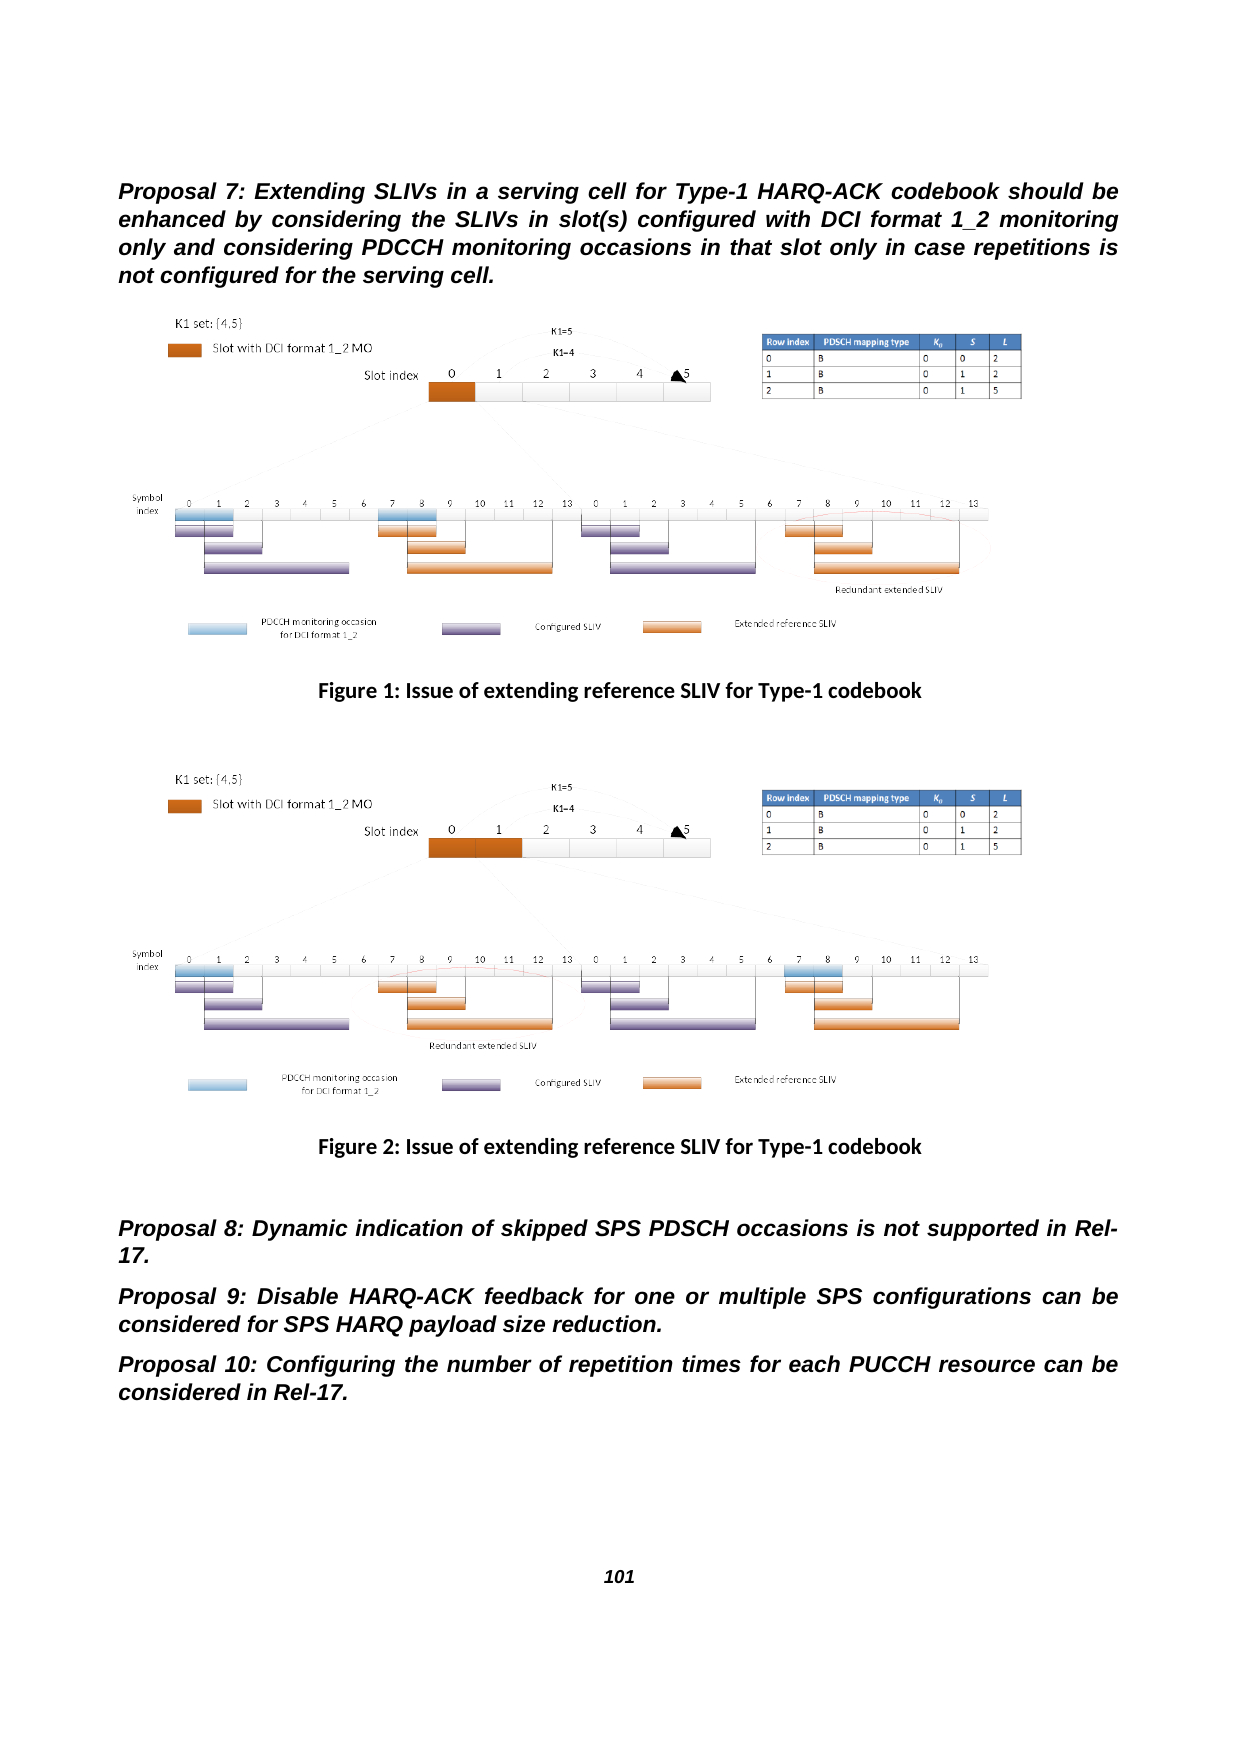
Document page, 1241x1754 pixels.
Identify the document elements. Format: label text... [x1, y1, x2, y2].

text Proposal 7: Extending SLIVs in a serving cell for Type-1 HARQ-ACK codebook should be enhanced by considering the SLIVs in slot(s) configured with DCI format 1_2 monitoring only and considering PDCCH monitoring occasions in that slot only in case repetitions is not configured for the serving cell. [118, 178, 1122, 288]
text Proposal 10: Configuring the number of repetition times for each PUCCH resource can be considered in Rel-17. [118, 1351, 1122, 1405]
text Proposal 8: Dynamic indication of skipped SPS PDSCH occasions is not supported in Rel-17. [118, 1214, 1122, 1269]
text Proposal 9: Disable HARQ-ACK feedback for one or multiple SPS configurations can be considered for SPS HARQ payload size reduction. [118, 1283, 1122, 1337]
